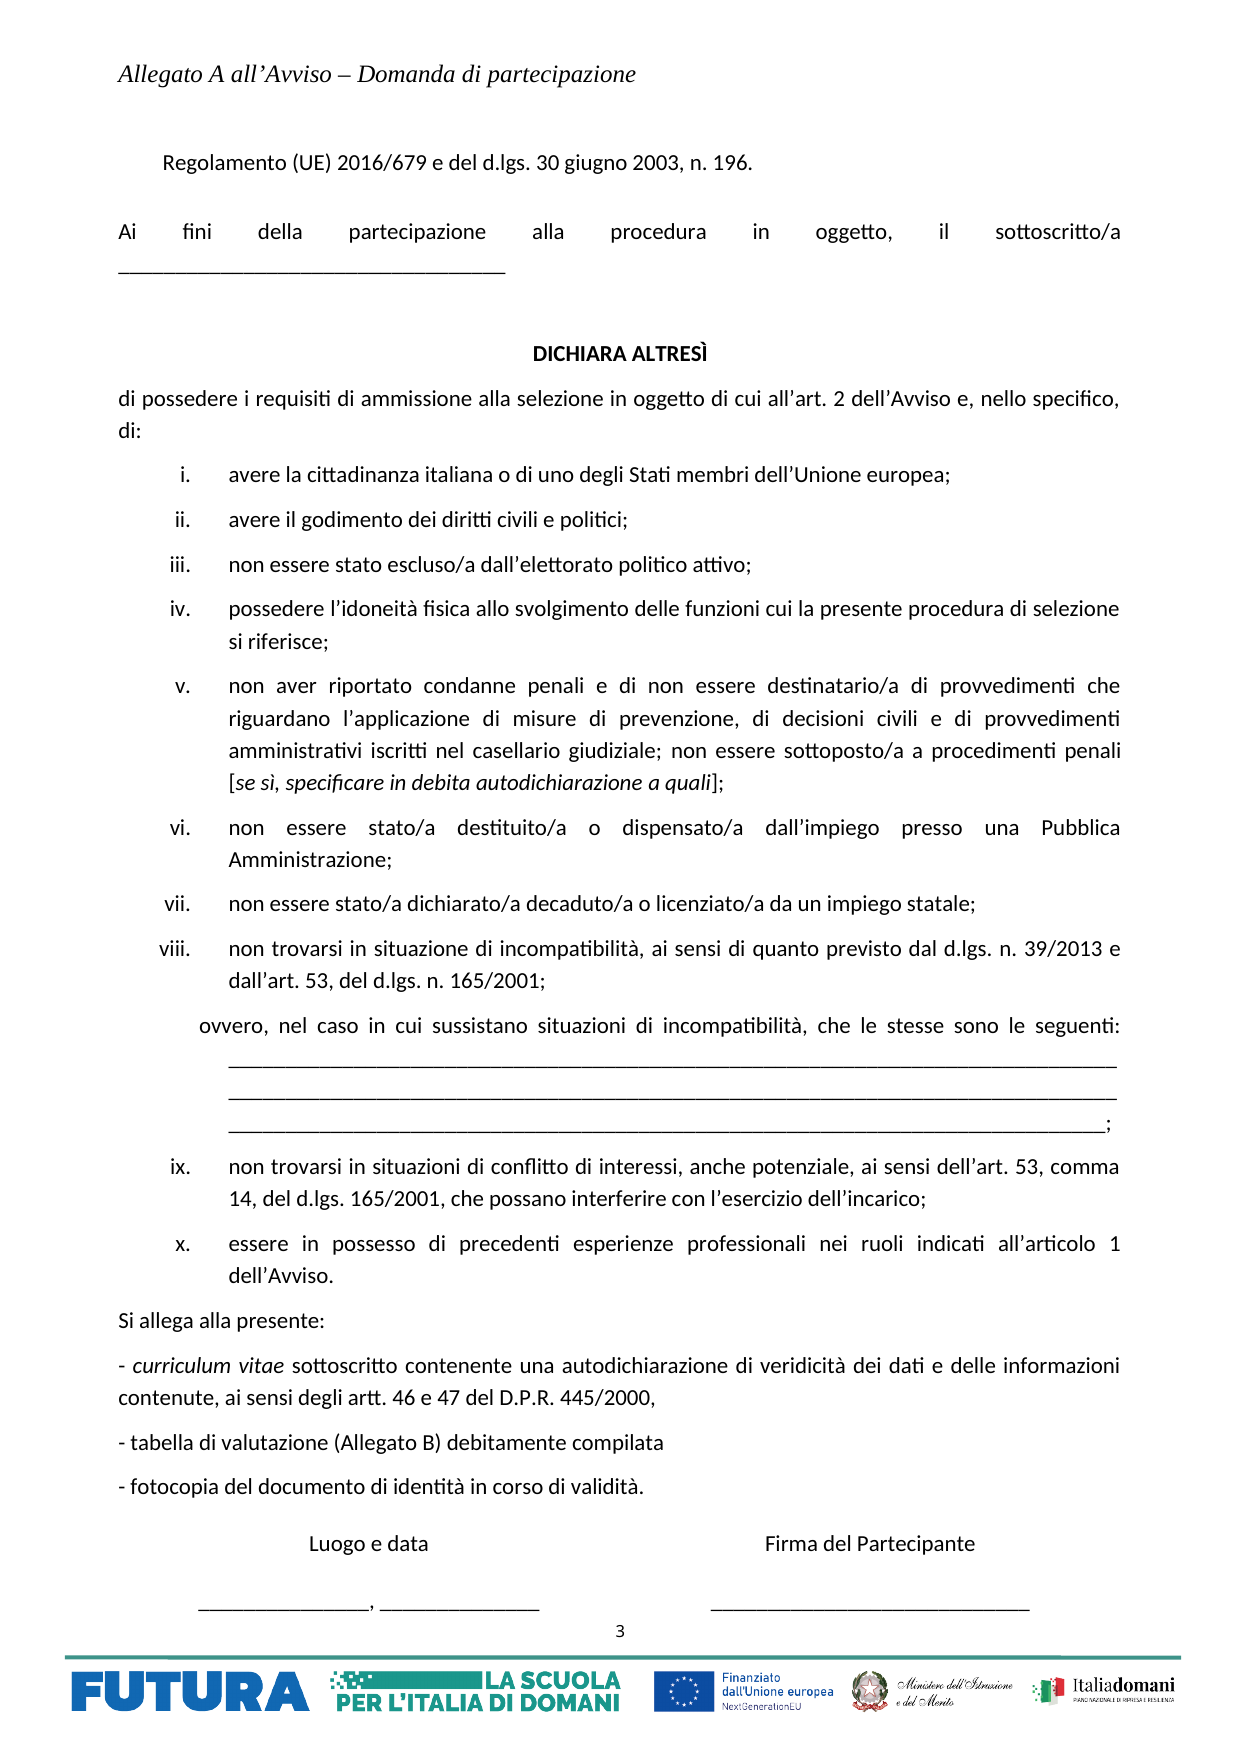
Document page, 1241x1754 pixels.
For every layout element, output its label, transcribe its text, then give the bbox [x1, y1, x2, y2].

text di possedere i requisiti di ammissione alla selezione in oggetto di cui all’art. 2 dell’Avviso e, nello specifico, di: [118, 384, 1122, 444]
list non aver riportato condanne penali e di non essere destinatario/a di provvedimenti che riguardano l’applicazione di misure di prevenzione, di decisioni civili e di provvedimenti amministrativi iscritti nel casellario giudiziale; non essere sottoposto/a a procedimenti penali [se sì, specificare in debita autodichiarazione a quali]; [191, 671, 1122, 796]
list non essere stato/a destituito/a o dispensato/a dall’impiego presso una Pubblica Amministrazione; [191, 813, 1122, 873]
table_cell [118, 1574, 619, 1614]
text ovvero, nel caso in cui sussistano situazioni di incompatibilità, che le stesse sono le seguenti: _________________________________________________________________________________________________________________________________________________________________________________________________________________________________________; [199, 1011, 1122, 1136]
table_header Firma del Partecipante [620, 1517, 1121, 1574]
list non essere stato/a dichiarato/a decaduto/a o licenziato/a da un impiego statale; [191, 889, 1122, 918]
text DICHIARA ALTRESÌ [118, 339, 1122, 367]
list non essere stato escluso/a dall’elettorato politico attivo; [191, 550, 1122, 578]
list non trovarsi in situazioni di conflitto di interessi, anche potenziale, ai sensi dell’art. 53, comma 14, del d.lgs. 165/2001, che possano interferire con l’esercizio dell’incarico; [191, 1152, 1122, 1213]
list avere il godimento dei diritti civili e politici; [191, 505, 1122, 533]
text - fotocopia del documento di identità in corso di validità. [118, 1472, 1122, 1500]
list essere in possesso di precedenti esperienze professionali nei ruoli indicati all’articolo 1 dell’Avviso. [191, 1229, 1122, 1289]
text Si allega alla presente: [118, 1306, 1122, 1334]
list non trovarsi in situazione di incompatibilità, ai sensi di quanto previsto dal d.lgs. n. 39/2013 e dall’art. 53, del d.lgs. n. 165/2001; [191, 934, 1122, 994]
text - curriculum vitae sottoscritto contenente una autodichiarazione di veridicità dei dati e delle informazioni contenute, ai sensi degli artt. 46 e 47 del D.P.R. 445/2000, [118, 1351, 1122, 1411]
text Ai fini della partecipazione alla procedura in oggetto, il sottoscritto/a __________________________________ [118, 217, 1122, 278]
list possedere l’idoneità fisica allo svolgimento delle funzioni cui la presente procedura di selezione si riferisce; [191, 594, 1122, 655]
table_header Luogo e data [118, 1517, 619, 1574]
picture [69, 1668, 1177, 1715]
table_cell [620, 1574, 1121, 1614]
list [118, 148, 1122, 176]
list avere la cittadinanza italiana o di uno degli Stati membri dell’Unione europea; [191, 461, 1122, 488]
text - tabella di valutazione (Allegato B) debitamente compilata [118, 1428, 1122, 1456]
